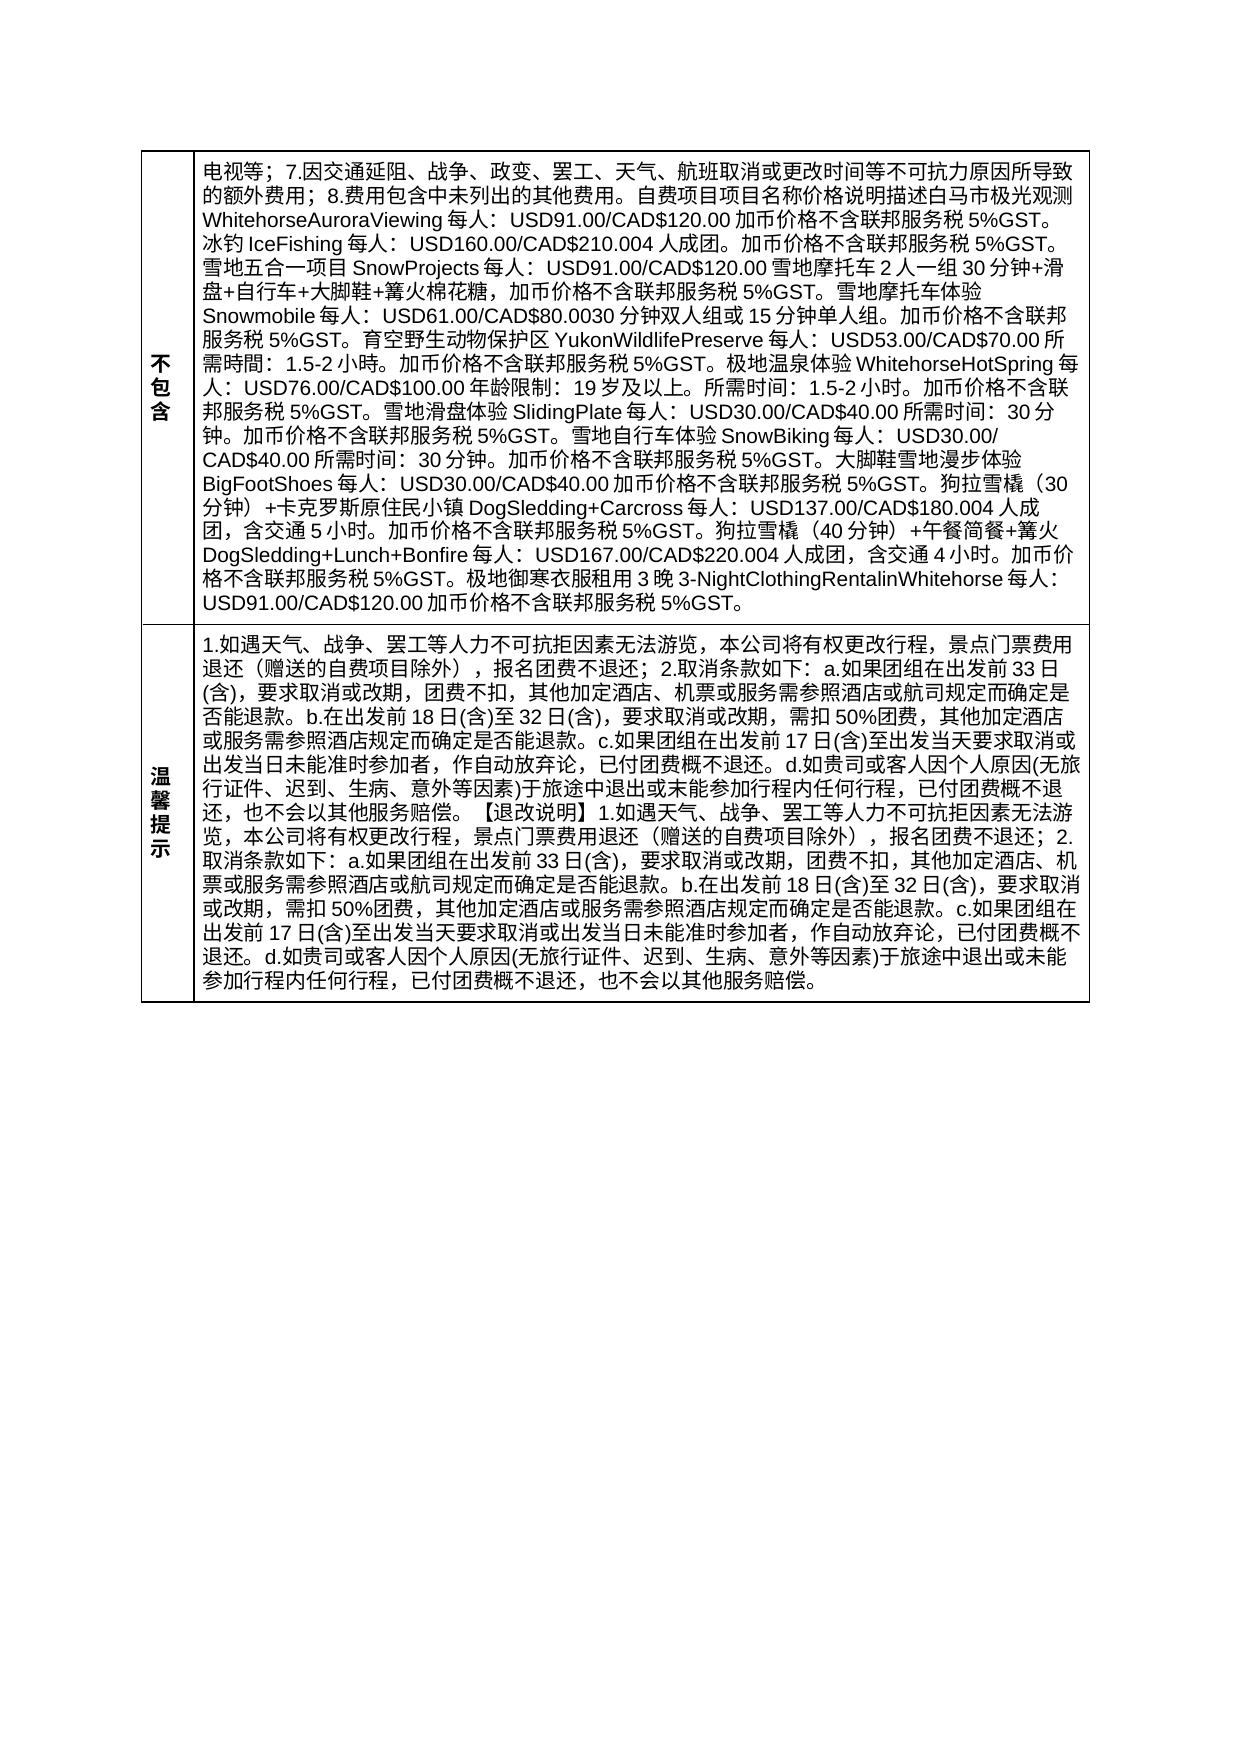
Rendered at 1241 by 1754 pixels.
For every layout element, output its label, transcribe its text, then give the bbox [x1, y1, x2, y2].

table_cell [195, 152, 1089, 623]
table_cell 1.如遇天气、战争、罢工等人力不可抗拒因素无法游览，本公司将有权更改行程，景点门票费用退还（赠送的自费项目除外），报名团费不退还；2.取消条款如下：a.如果团组在出发前33日(含)，要求取消或改期，团费不扣，其他加定酒店、机票或服务需参照酒店或航司规定而确定是否能退款。b.在出发前18日(含)至32日(含)，要求取消或改期，需扣50%团费，其他加定酒店或服务需参照酒店规定而确定是否能退款。c.如果团组在出发前17日(含)至出发当天要求取消或出发当日未能准时参加者，作自动放弃论，已付团费概不退还。d.如贵司或客人因个人原因(无旅行证件、迟到、生病、意外等因素)于旅途中退出或末能参加行程内任何行程，已付团费概不退还，也不会以其他服务赔偿。【退改说明】1.如遇天气、战争、罢工等人力不可抗拒因素无法游览，本公司将有权更改行程，景点门票费用退还（赠送的自费项目除外），报名团费不退还；2.取消条款如下：a.如果团组在出发前33日(含)，要求取消或改期，团费不扣，其他加定酒店、机票或服务需参照酒店或航司规定而确定是否能退款。b.在出发前18日(含)至32日(含)，要求取消或改期，需扣50%团费，其他加定酒店或服务需参照酒店规定而确定是否能退款。c.如果团组在出发前17日(含)至出发当天要求取消或出发当日未能准时参加者，作自动放弃论，已付团费概不退还。d.如贵司或客人因个人原因(无旅行证件、迟到、生病、意外等因素)于旅途中退出或未能参加行程内任何行程，已付团费概不退还，也不会以其他服务赔偿。 [195, 625, 1089, 1001]
table_cell 温馨提示 [142, 625, 193, 1001]
table_cell 费用不包含 [142, 152, 193, 623]
